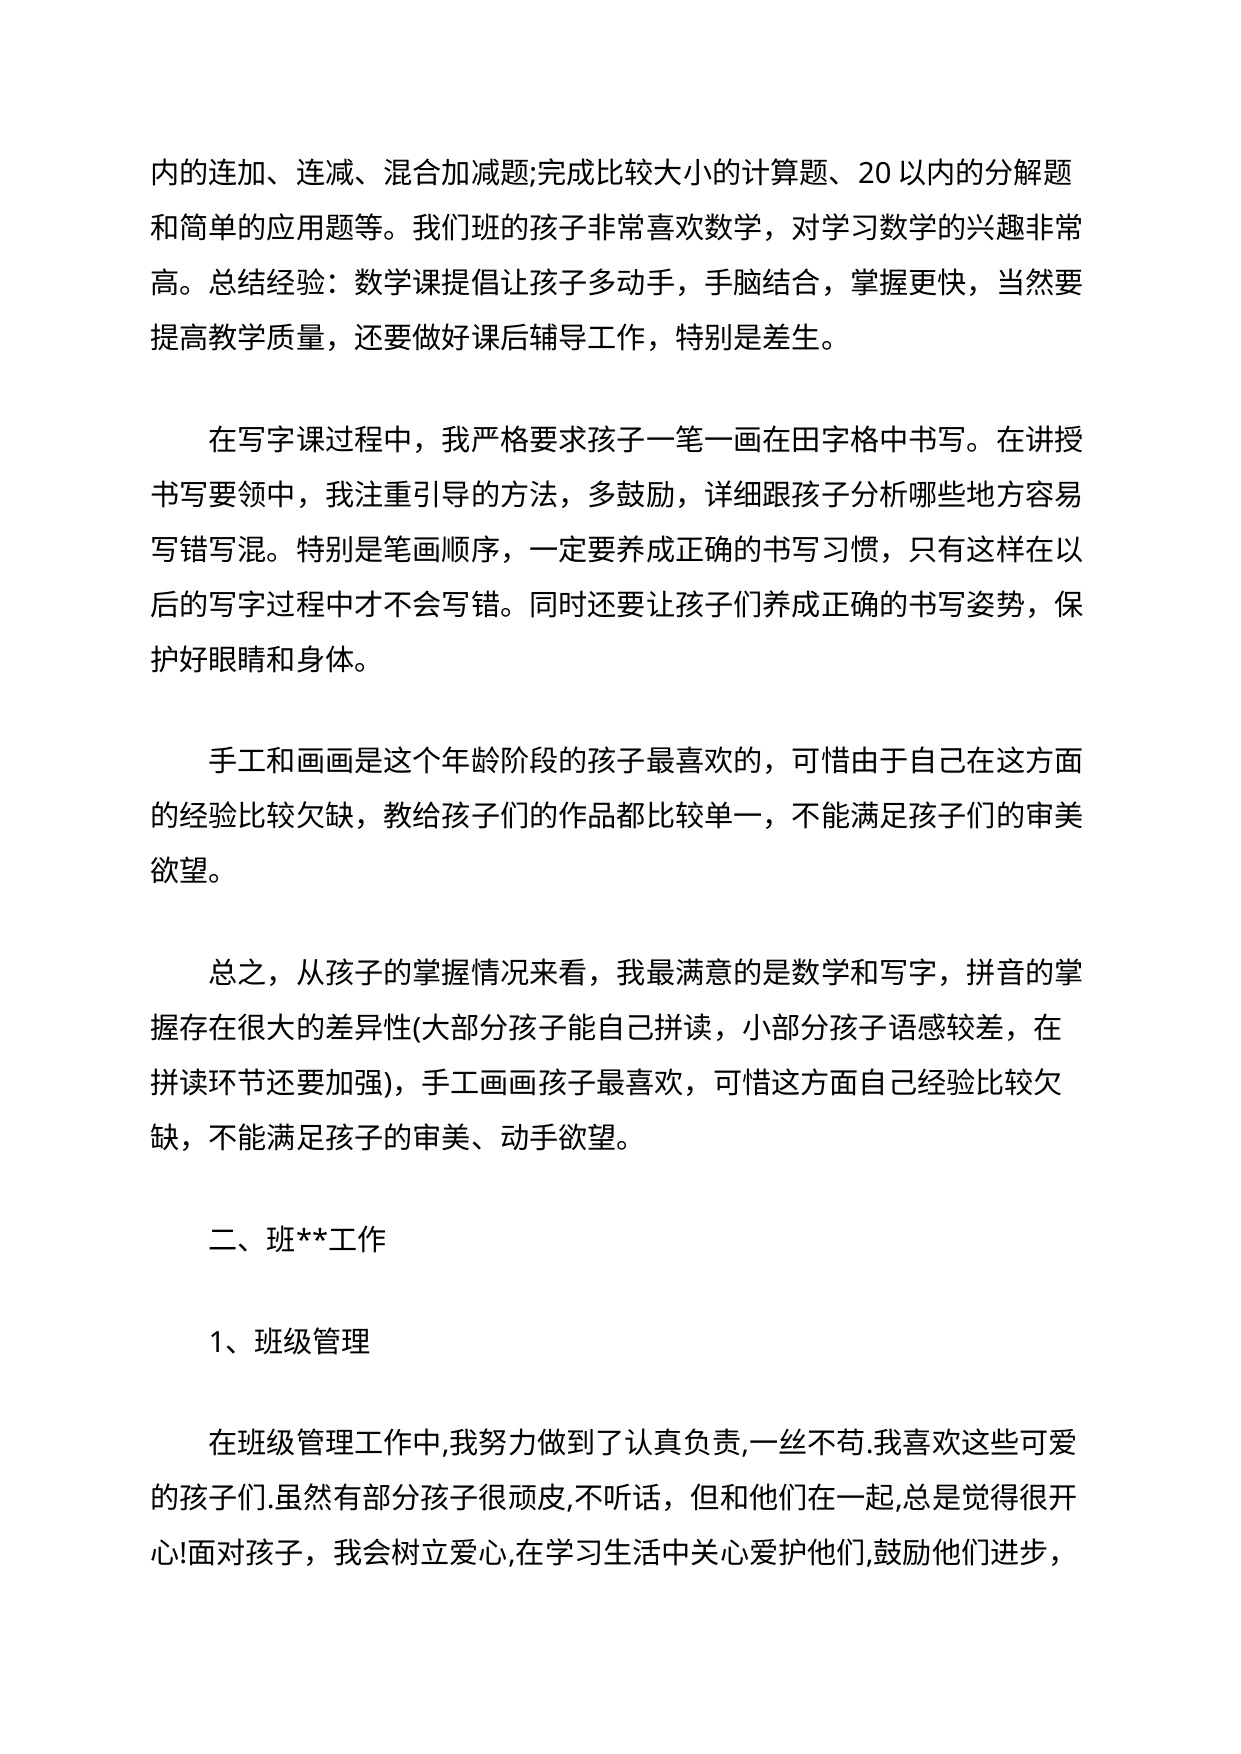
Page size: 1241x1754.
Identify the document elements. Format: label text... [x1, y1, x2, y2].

text 手工和画画是这个年龄阶段的孩子最喜欢的，可惜由于自己在这方面的经验比较欠缺，教给孩子们的作品都比较单一，不能满足孩子们的审美欲望。 [150, 738, 1090, 890]
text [150, 1420, 1090, 1572]
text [150, 150, 1090, 357]
text 总之，从孩子的掌握情况来看，我最满意的是数学和写字，拼音的掌握存在很大的差异性(大部分孩子能自己拼读，小部分孩子语感较差，在拼读环节还要加强)，手工画画孩子最喜欢，可惜这方面自己经验比较欠缺，不能满足孩子的审美、动手欲望。 [150, 949, 1090, 1157]
text 二、班**工作 [150, 1216, 1090, 1258]
text 1、班级管理 [150, 1318, 1090, 1361]
text 在写字课过程中，我严格要求孩子一笔一画在田字格中书写。在讲授书写要领中，我注重引导的方法，多鼓励，详细跟孩子分析哪些地方容易写错写混。特别是笔画顺序，一定要养成正确的书写习惯，只有这样在以后的写字过程中才不会写错。同时还要让孩子们养成正确的书写姿势，保护好眼睛和身体。 [150, 417, 1090, 678]
